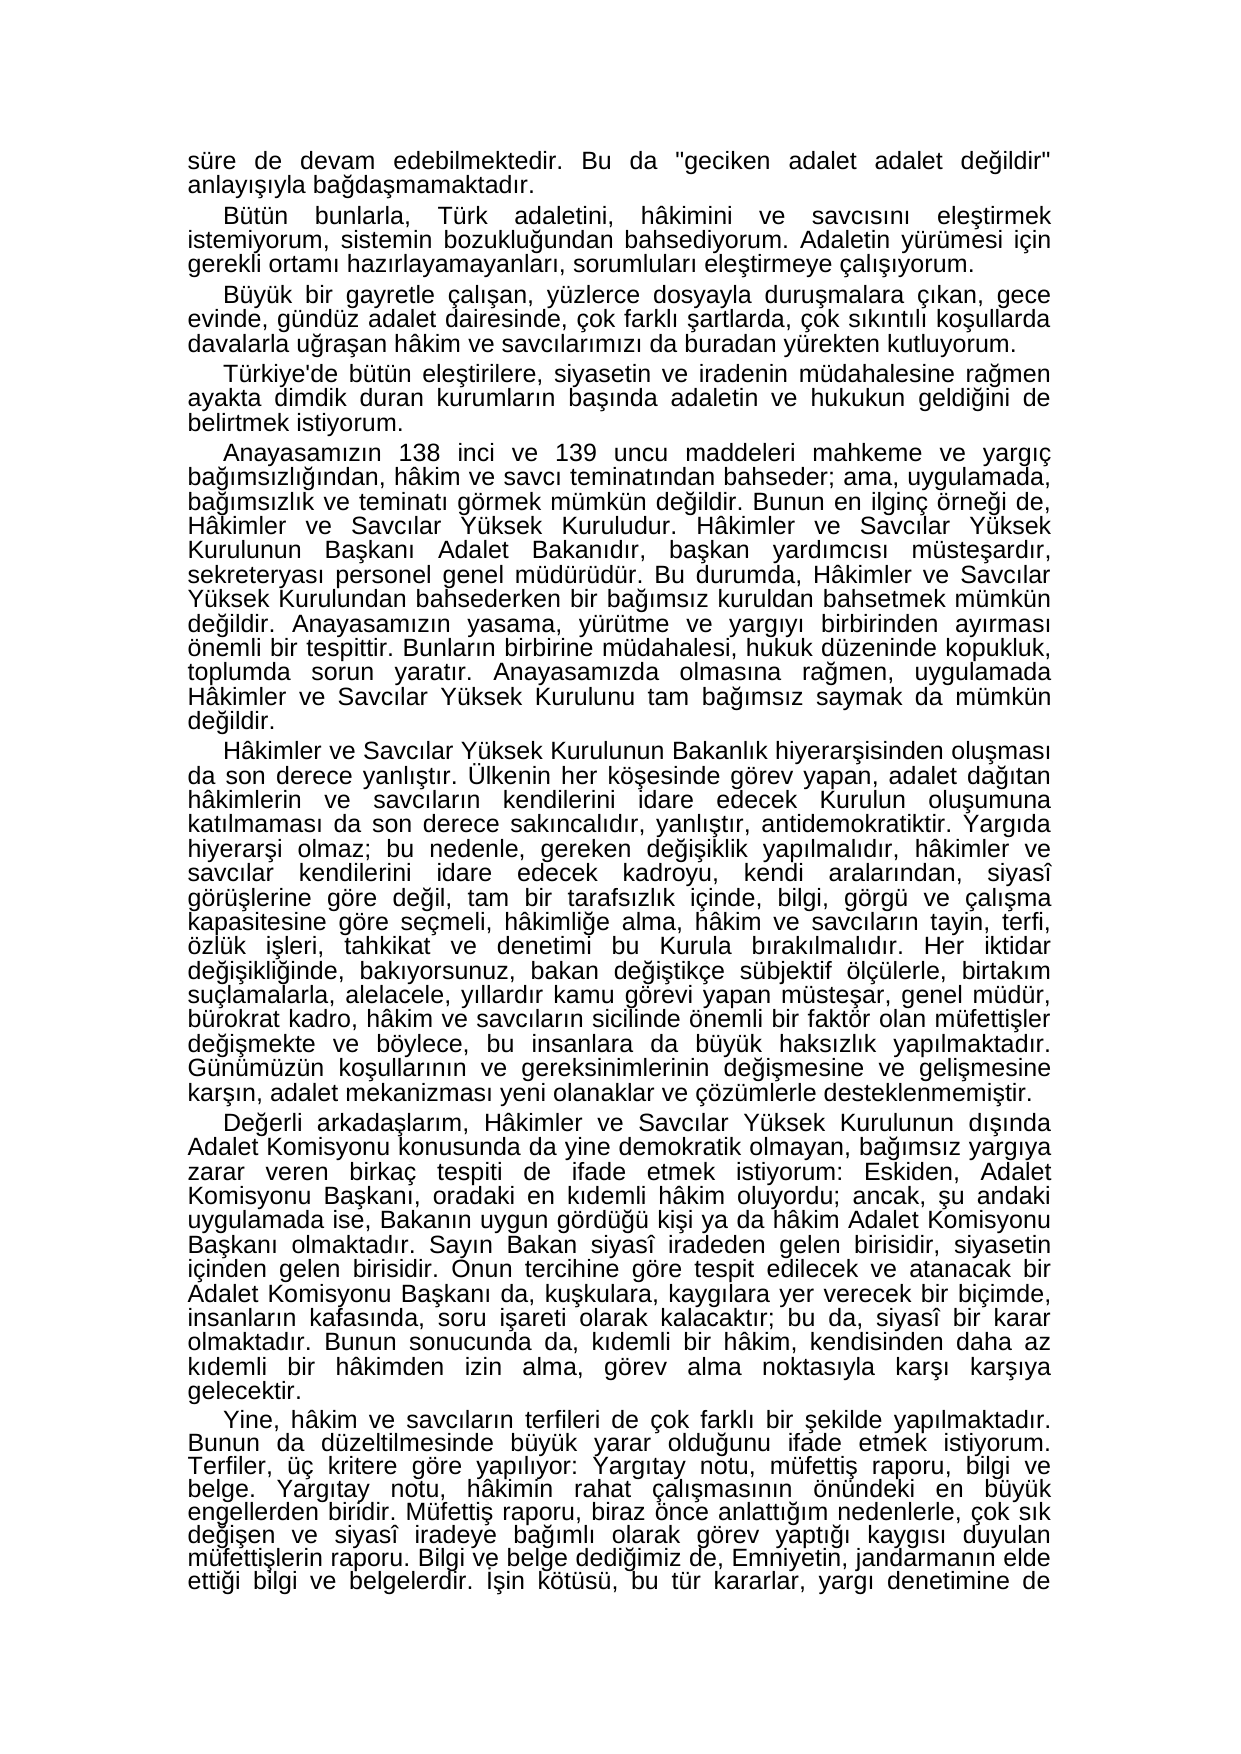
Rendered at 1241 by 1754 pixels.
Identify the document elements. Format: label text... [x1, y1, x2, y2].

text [187, 150, 1053, 199]
text Büyük bir gayretle çalışan, yüzlerce dosyayla duruşmalara çıkan, gece evinde, gündüz adalet dairesinde, çok farklı şartlarda, çok sıkıntılı koşullarda davalarla uğraşan hâkim ve savcılarımızı da buradan yürekten kutluyorum. [187, 284, 1053, 357]
text Değerli arkadaşlarım, Hâkimler ve Savcılar Yüksek Kurulunun dışında Adalet Komisyonu konusunda da yine demokratik olmayan, bağımsız yargıya zarar veren birkaç tespiti de ifade etmek istiyorum: Eskiden, Adalet Komisyonu Başkanı, oradaki en kıdemli hâkim oluyordu; ancak, şu andaki uygulamada ise, Bakanın uygun gördüğü kişi ya da hâkim Adalet Komisyonu Başkanı olmaktadır. Sayın Bakan siyasî iradeden gelen birisidir, siyasetin içinden gelen birisidir. Onun tercihine göre tespit edilecek ve atanacak bir Adalet Komisyonu Başkanı da, kuşkulara, kaygılara yer verecek bir biçimde, insanların kafasında, soru işareti olarak kalacaktır; bu da, siyasî bir karar olmaktadır. Bunun sonucunda da, kıdemli bir hâkim, kendisinden daha az kıdemli bir hâkimden izin alma, görev alma noktasıyla karşı karşıya gelecektir. [187, 1112, 1053, 1404]
text Türkiye'de bütün eleştirilere, siyasetin ve iradenin müdahalesine rağmen ayakta dimdik duran kurumların başında adaletin ve hukukun geldiğini de belirtmek istiyorum. [187, 363, 1053, 436]
text Bütün bunlarla, Türk adaletini, hâkimini ve savcısını eleştirmek istemiyorum, sistemin bozukluğundan bahsediyorum. Adaletin yürümesi için gerekli ortamı hazırlayamayanları, sorumluları eleştirmeye çalışıyorum. [187, 205, 1053, 278]
text Anayasamızın 138 inci ve 139 uncu maddeleri mahkeme ve yargıç bağımsızlığından, hâkim ve savcı teminatından bahseder; ama, uygulamada, bağımsızlık ve teminatı görmek mümkün değildir. Bunun en ilginç örneği de, Hâkimler ve Savcılar Yüksek Kuruludur. Hâkimler ve Savcılar Yüksek Kurulunun Başkanı Adalet Bakanıdır, başkan yardımcısı müsteşardır, sekreteryası personel genel müdürüdür. Bu durumda, Hâkimler ve Savcılar Yüksek Kurulundan bahsederken bir bağımsız kuruldan bahsetmek mümkün değildir. Anayasamızın yasama, yürütme ve yargıyı birbirinden ayırması önemli bir tespittir. Bunların birbirine müdahalesi, hukuk düzeninde kopukluk, toplumda sorun yaratır. Anayasamızda olmasına rağmen, uygulamada Hâkimler ve Savcılar Yüksek Kurulunu tam bağımsız saymak da mümkün değildir. [187, 442, 1053, 734]
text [187, 1410, 1053, 1594]
text Hâkimler ve Savcılar Yüksek Kurulunun Bakanlık hiyerarşisinden oluşması da son derece yanlıştır. Ülkenin her köşesinde görev yapan, adalet dağıtan hâkimlerin ve savcıların kendilerini idare edecek Kurulun oluşumuna katılmaması da son derece sakıncalıdır, yanlıştır, antidemokratiktir. Yargıda hiyerarşi olmaz; bu nedenle, gereken değişiklik yapılmalıdır, hâkimler ve savcılar kendilerini idare edecek kadroyu, kendi aralarından, siyasî görüşlerine göre değil, tam bir tarafsızlık içinde, bilgi, görgü ve çalışma kapasitesine göre seçmeli, hâkimliğe alma, hâkim ve savcıların tayin, terfi, özlük işleri, tahkikat ve denetimi bu Kurula bırakılmalıdır. Her iktidar değişikliğinde, bakıyorsunuz, bakan değiştikçe sübjektif ölçülerle, birtakım suçlamalarla, alelacele, yıllardır kamu görevi yapan müsteşar, genel müdür, bürokrat kadro, hâkim ve savcıların sicilinde önemli bir faktör olan müfettişler değişmekte ve böylece, bu insanlara da büyük haksızlık yapılmaktadır. Günümüzün koşullarının ve gereksinimlerinin değişmesine ve gelişmesine karşın, adalet mekanizması yeni olanaklar ve çözümlerle desteklenmemiştir. [187, 740, 1053, 1106]
